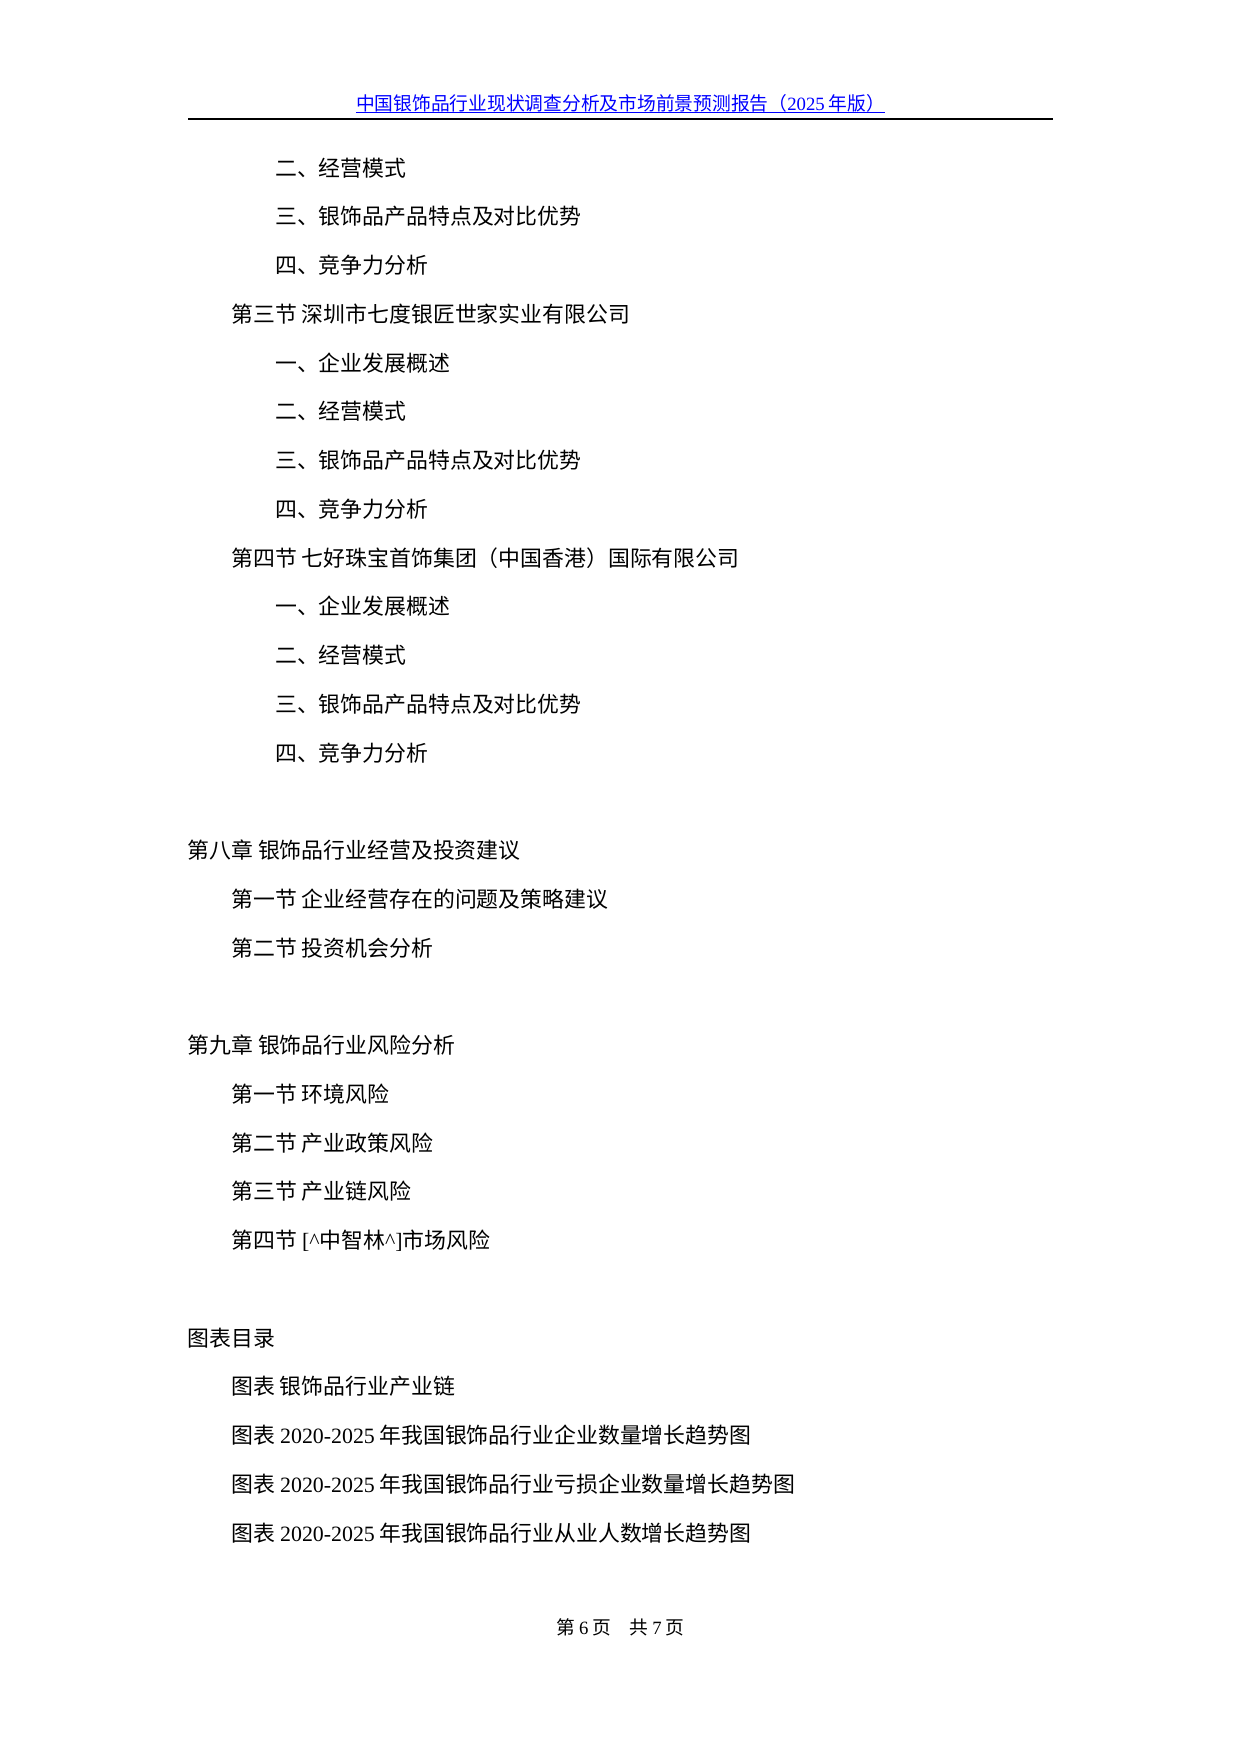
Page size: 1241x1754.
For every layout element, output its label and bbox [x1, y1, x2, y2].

text [187, 150, 1053, 1548]
